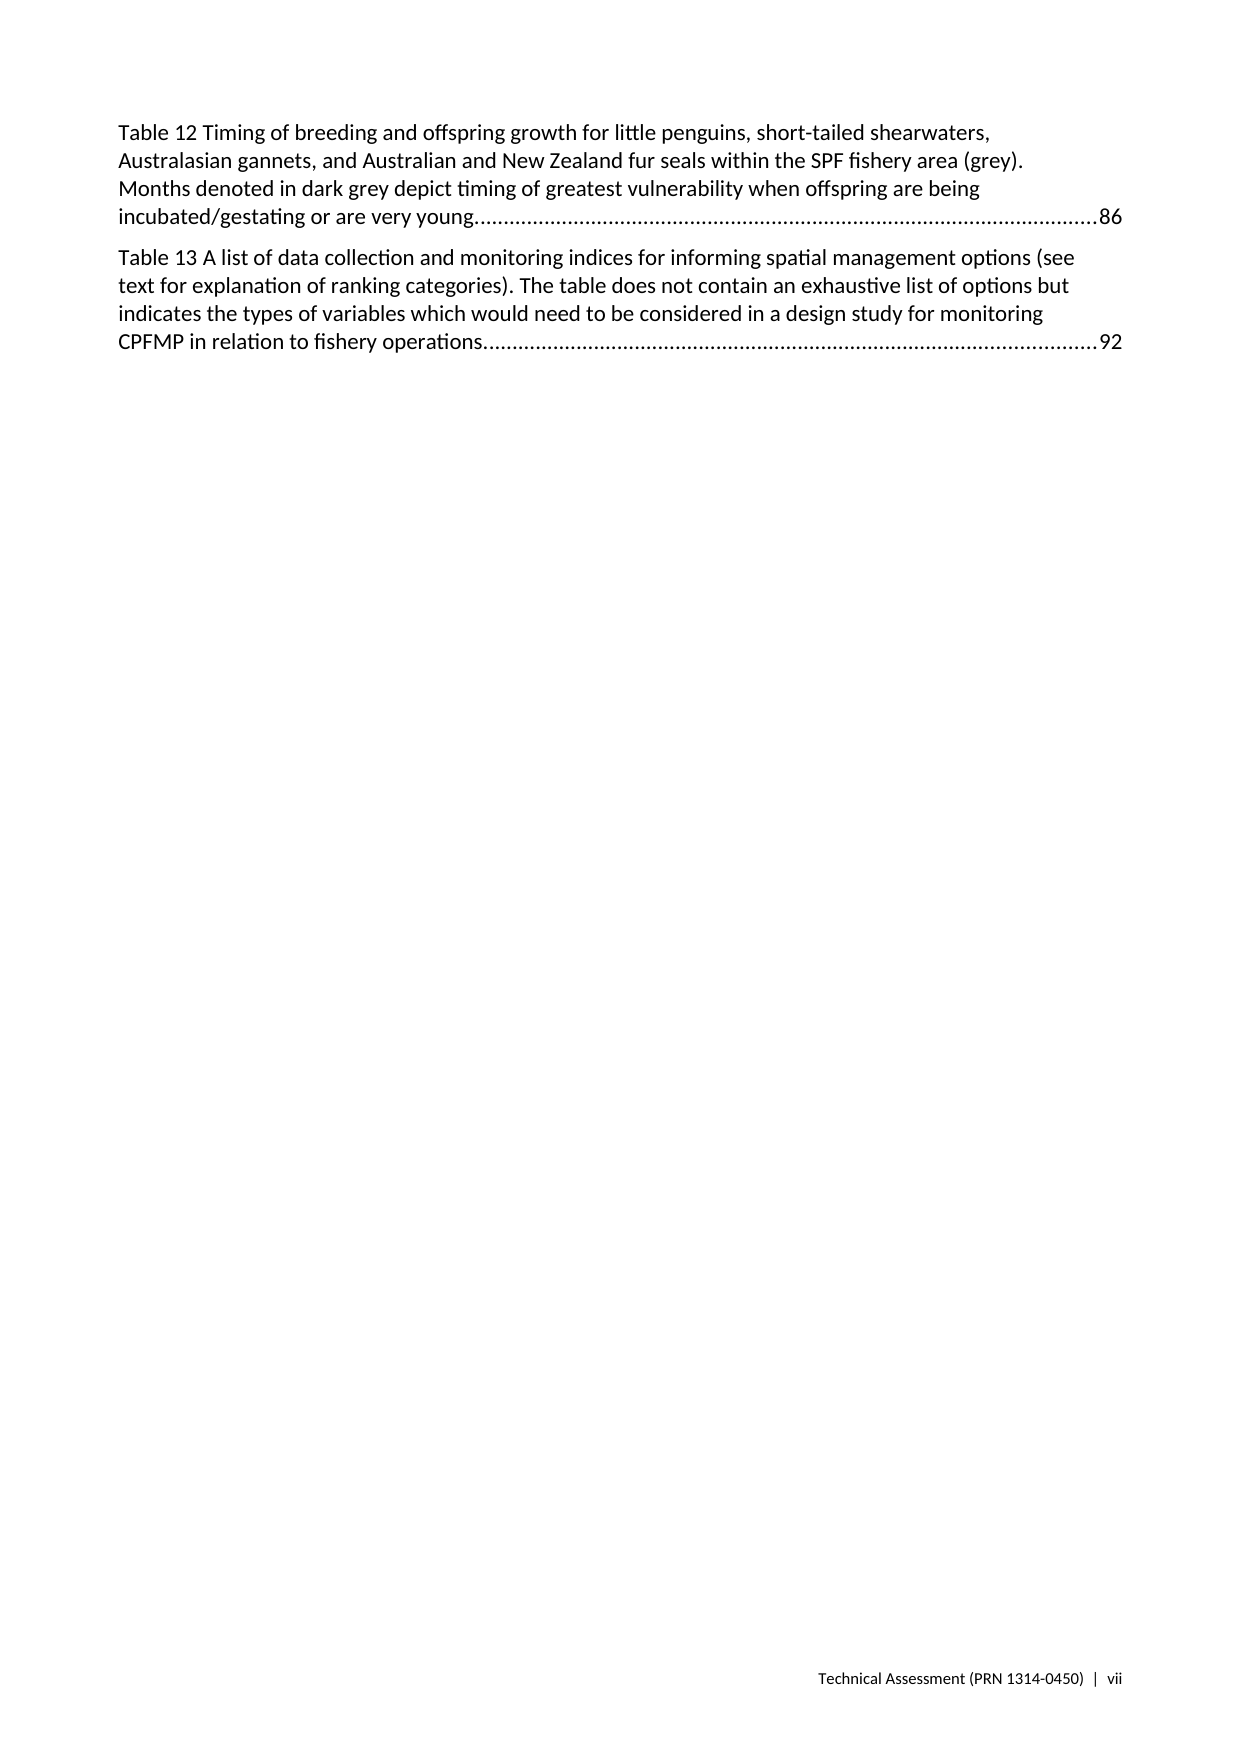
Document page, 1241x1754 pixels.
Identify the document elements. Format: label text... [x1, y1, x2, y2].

text Table 13 A list of data collection and monitoring indices for informing spatial management options (see text for explanation of ranking categories). The table does not contain an exhaustive list of options but indicates the types of variables which would need to be considered in a design study for monitoring CPFMP in relation to fishery operations. 92 [118, 243, 1092, 355]
text Table 12 Timing of breeding and offspring growth for little penguins, short-tailed shearwaters, Australasian gannets, and Australian and New Zealand fur seals within the SPF fishery area (grey). Months denoted in dark grey depict timing of greatest vulnerability when offspring are being incubated/gestating or are very young. 86 [118, 118, 1092, 230]
